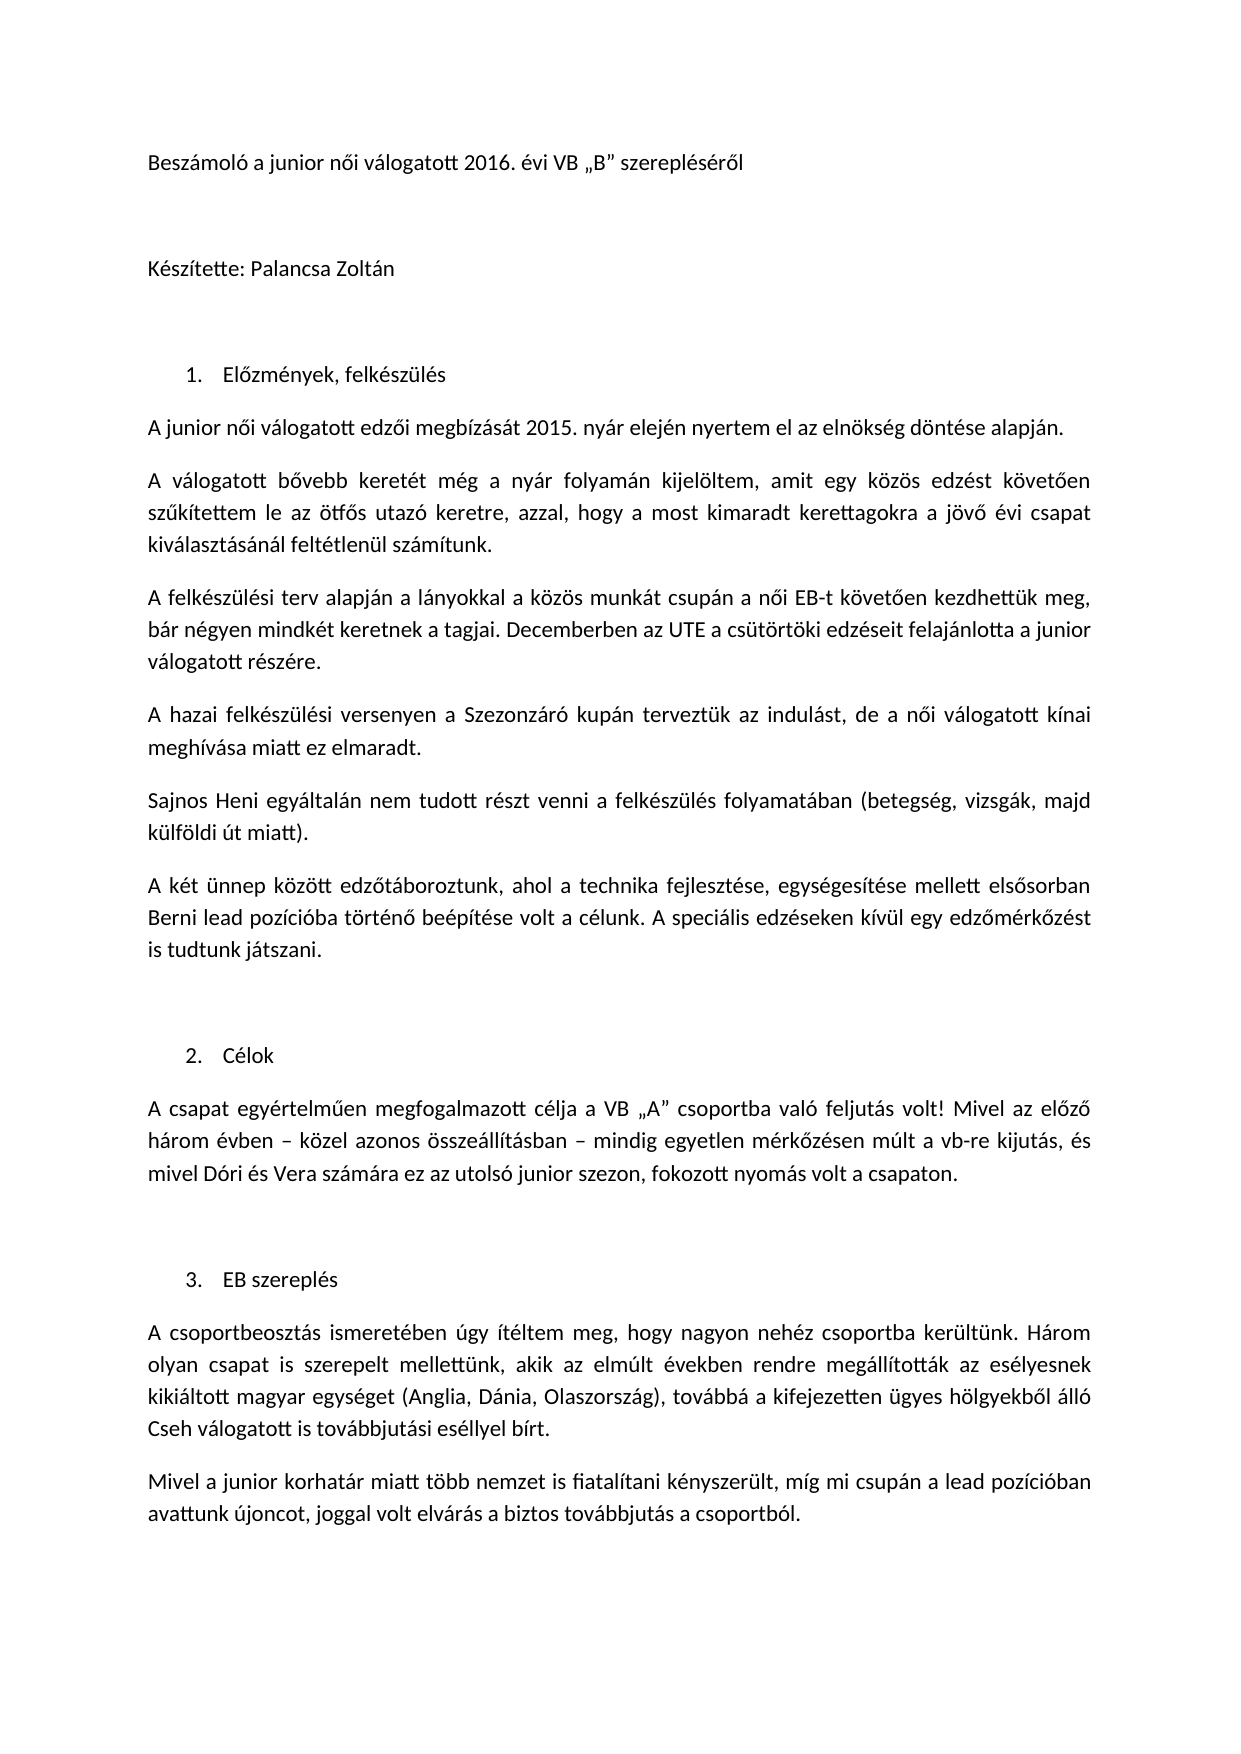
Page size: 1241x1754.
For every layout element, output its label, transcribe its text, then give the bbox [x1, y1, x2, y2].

list Célok [185, 1041, 1093, 1069]
text A csoportbeosztás ismeretében úgy ítéltem meg, hogy nagyon nehéz csoportba kerültünk. Három olyan csapat is szerepelt mellettünk, akik az elmúlt években rendre megállították az esélyesnek kikiáltott magyar egységet (Anglia, Dánia, Olaszország), továbbá a kifejezetten ügyes hölgyekből álló Cseh válogatott is továbbjutási eséllyel bírt. [148, 1318, 1093, 1442]
list EB szereplés [185, 1265, 1093, 1293]
text Beszámoló a junior női válogatott 2016. évi VB „B” szerepléséről [148, 148, 1093, 176]
text A junior női válogatott edzői megbízását 2015. nyár elején nyertem el az elnökség döntése alapján. [148, 413, 1093, 441]
text A csapat egyértelműen megfogalmazott célja a VB „A” csoportba való feljutás volt! Mivel az előző három évben – közel azonos összeállításban – mindig egyetlen mérkőzésen múlt a vb-re kijutás, és mivel Dóri és Vera számára ez az utolsó junior szezon, fokozott nyomás volt a csapaton. [148, 1094, 1093, 1187]
text A felkészülési terv alapján a lányokkal a közös munkát csupán a női EB-t követően kezdhettük meg, bár négyen mindkét keretnek a tagjai. Decemberben az UTE a csütörtöki edzéseit felajánlotta a junior válogatott részére. [148, 583, 1093, 676]
text Mivel a junior korhatár miatt több nemzet is fiatalítani kényszerült, míg mi csupán a lead pozícióban avattunk újoncot, joggal volt elvárás a biztos továbbjutás a csoportból. [148, 1467, 1093, 1528]
text A két ünnep között edzőtáboroztunk, ahol a technika fejlesztése, egységesítése mellett elsősorban Berni lead pozícióba történő beépítése volt a célunk. A speciális edzéseken kívül egy edzőmérkőzést is tudtunk játszani. [148, 871, 1093, 963]
text Sajnos Heni egyáltalán nem tudott részt venni a felkészülés folyamatában (betegség, vizsgák, majd külföldi út miatt). [148, 786, 1093, 846]
text A hazai felkészülési versenyen a Szezonzáró kupán terveztük az indulást, de a női válogatott kínai meghívása miatt ez elmaradt. [148, 701, 1093, 761]
text Készítette: Palancsa Zoltán [148, 254, 1093, 282]
list Előzmények, felkészülés [185, 360, 1093, 388]
text A válogatott bővebb keretét még a nyár folyamán kijelöltem, amit egy közös edzést követően szűkítettem le az ötfős utazó keretre, azzal, hogy a most kimaradt kerettagokra a jövő évi csapat kiválasztásánál feltétlenül számítunk. [148, 466, 1093, 558]
